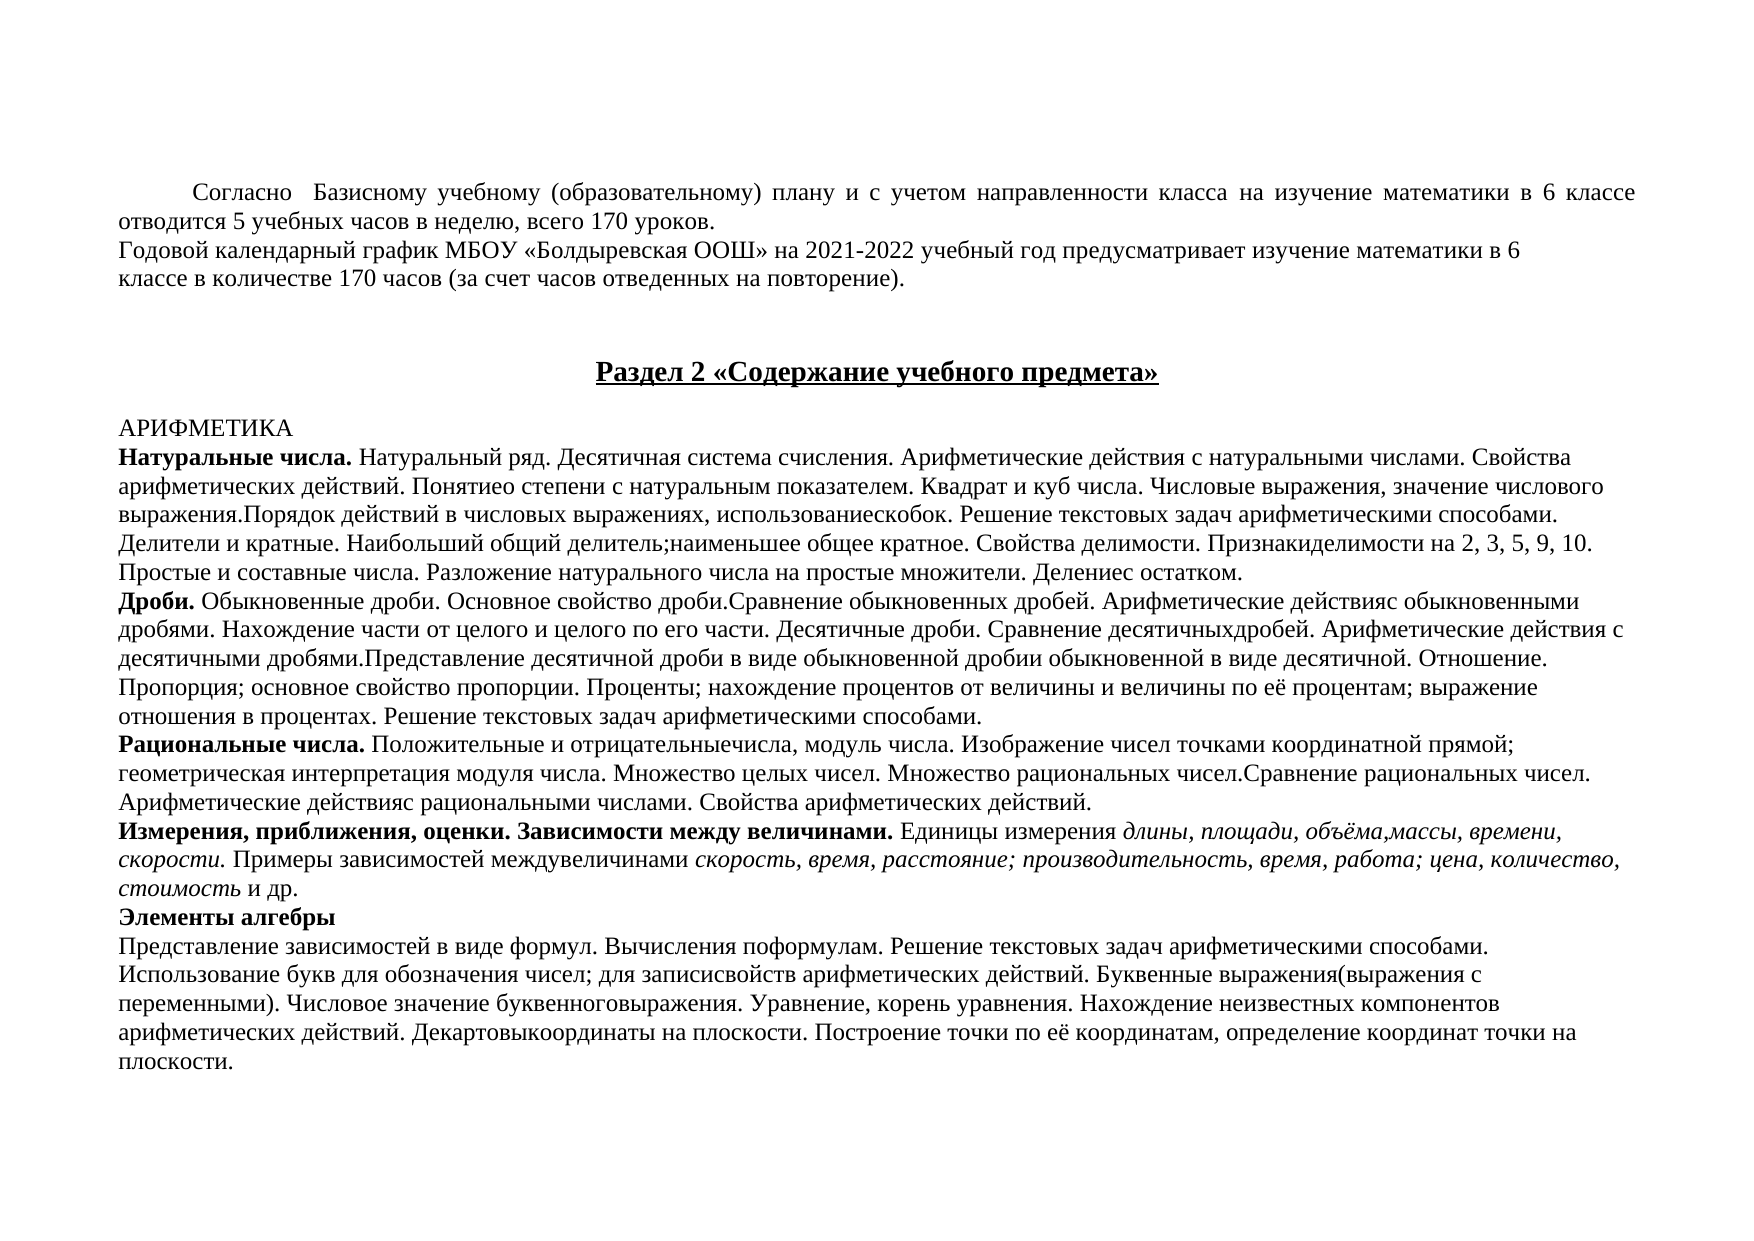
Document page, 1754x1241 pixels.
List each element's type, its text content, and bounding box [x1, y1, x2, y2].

text Элементы алгебры [118, 902, 1636, 931]
text Натуральные числа. Натуральный ряд. Десятичная система счисления. Арифметические действия с натуральными числами. Свойства арифметических действий. Понятиео степени с натуральным показателем. Квадрат и куб числа. Числовые выражения, значение числового выражения.Порядок действий в числовых выражениях, использованиескобок. Решение текстовых задач арифметическими способами. Делители и кратные. Наибольший общий делитель;наименьшее общее кратное. Свойства делимости. Признакиделимости на 2, 3, 5, 9, 10. Простые и составные числа. Разложение натурального числа на простые множители. Делениес остатком. [118, 442, 1636, 586]
text Годовой календарный график МБОУ «Болдыревская ООШ» на 2021-2022 учебный год предусматривает изучение математики в 6 [118, 235, 1636, 263]
text Измерения, приближения, оценки. Зависимости между величинами. Единицы измерения длины, площади, объёма,массы, времени, скорости. Примеры зависимостей междувеличинами скорость, время, расстояние; производительность, время, работа; цена, количество, стоимость и др. [118, 816, 1636, 902]
text АРИФМЕТИКА [118, 413, 1636, 442]
text Представление зависимостей в виде формул. Вычисления поформулам. Решение текстовых задач арифметическими способами. [118, 931, 1636, 959]
text Использование букв для обозначения чисел; для записисвойств арифметических действий. Буквенные выражения(выражения с переменными). Числовое значение буквенноговыражения. Уравнение, корень уравнения. Нахождение неизвестных компонентов арифметических действий. Декартовыкоординаты на плоскости. Построение точки по её координатам, определение координат точки на плоскости. [118, 959, 1636, 1074]
text Согласно Базисному учебному (образовательному) плану и с учетом направленности класса на изучение математики в 6 классе отводится 5 учебных часов в неделю, всего 170 уроков. [118, 177, 1636, 235]
text Дроби. Обыкновенные дроби. Основное свойство дроби.Сравнение обыкновенных дробей. Арифметические действияс обыкновенными дробями. Нахождение части от целого и целого по его части. Десятичные дроби. Сравнение десятичныхдробей. Арифметические действия с десятичными дробями.Представление десятичной дроби в виде обыкновенной дробии обыкновенной в виде десятичной. Отношение. Пропорция; основное свойство пропорции. Проценты; нахождение процентов от величины и величины по её процентам; выражение отношения в процентах. Решение текстовых задач арифметическими способами. [118, 586, 1636, 729]
text классе в количестве 170 часов (за счет часов отведенных на повторение). [118, 263, 1636, 292]
text Рациональные числа. Положительные и отрицательныечисла, модуль числа. Изображение чисел точками координатной прямой; геометрическая интерпретация модуля числа. Множество целых чисел. Множество рациональных чисел.Сравнение рациональных чисел. Арифметические действияс рациональными числами. Свойства арифметических действий. [118, 729, 1636, 816]
text Раздел 2 «Содержание учебного предмета» [118, 354, 1636, 387]
